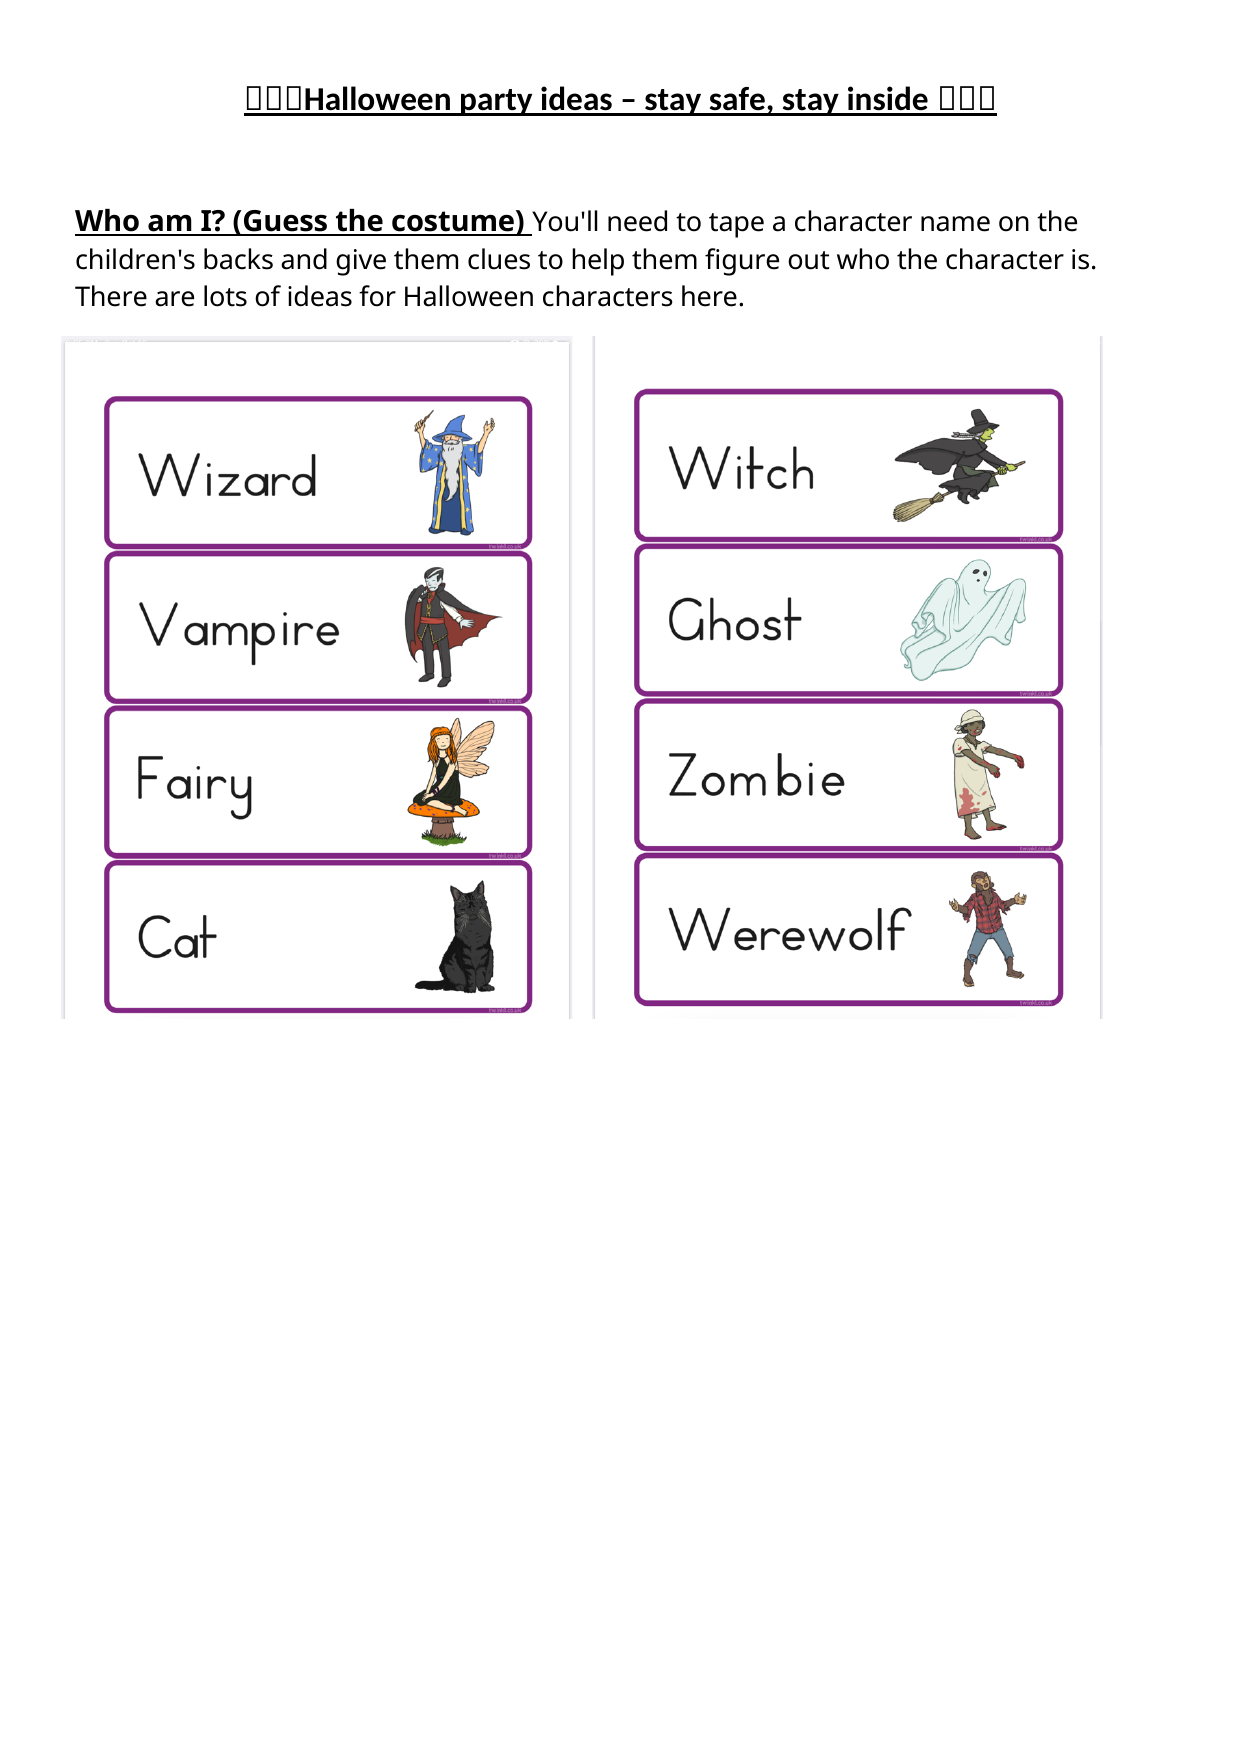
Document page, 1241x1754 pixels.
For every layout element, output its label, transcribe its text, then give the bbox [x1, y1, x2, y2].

picture [61, 336, 573, 1019]
picture [591, 336, 1103, 1019]
text Who am I? (Guess the costume) You'll need to tape a character name on the children's backs and give them clues to help them figure out who the character is. There are lots of ideas for Halloween characters here. [532, 201, 1165, 314]
